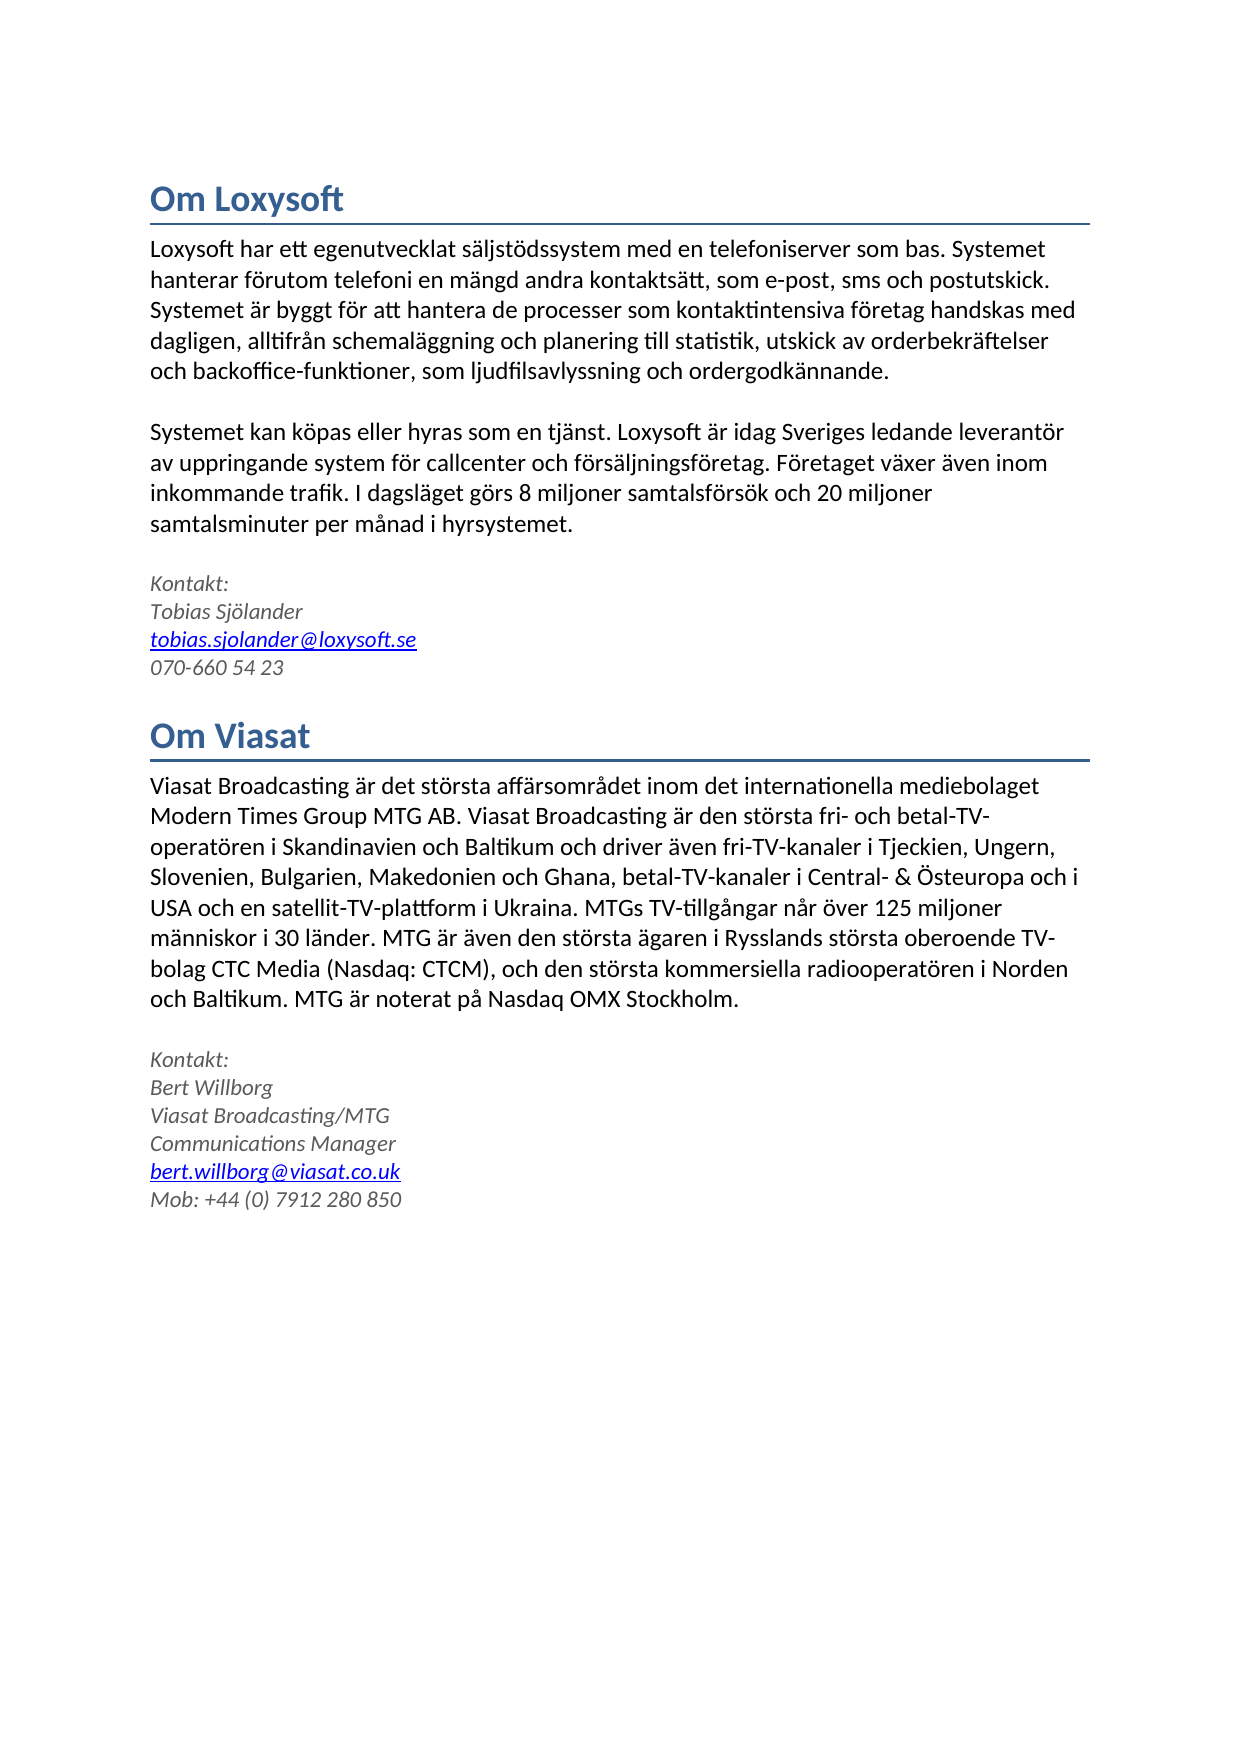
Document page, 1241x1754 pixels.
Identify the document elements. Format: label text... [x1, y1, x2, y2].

text Mob: +44 (0) 7912 280 850 [150, 1185, 1090, 1213]
text Bert Willborg [150, 1073, 1090, 1101]
text Viasat Broadcasting/MTG [150, 1101, 1090, 1129]
text Loxysoft har ett egenutvecklat säljstödssystem med en telefoniserver som bas. Systemet hanterar förutom telefoni en mängd andra kontaktsätt, som e-post, sms och postutskick. Systemet är byggt för att hantera de processer som kontaktintensiva företag handskas med dagligen, alltifrån schemaläggning och planering till statistik, utskick av orderbekräftelser och backoffice-funktioner, som ljudfilsavlyssning och ordergodkännande. [150, 233, 1090, 386]
subtitle Om Viasat [150, 712, 1090, 759]
text Viasat Broadcasting är det största affärsområdet inom det internationella mediebolaget Modern Times Group MTG AB. Viasat Broadcasting är den största fri- och betal-TV-operatören i Skandinavien och Baltikum och driver även fri-TV-kanaler i Tjeckien, Ungern, Slovenien, Bulgarien, Makedonien och Ghana, betal-TV-kanaler i Central- & Östeuropa och i USA och en satellit-TV-plattform i Ukraina. MTGs TV-tillgångar når över 125 miljoner människor i 30 länder. MTG är även den största ägaren i Rysslands största oberoende TV-bolag CTC Media (Nasdaq: CTCM), och den största kommersiella radiooperatören i Norden och Baltikum. MTG är noterat på Nasdaq OMX Stockholm. [150, 770, 1090, 1014]
text bert.willborg@viasat.co.uk [150, 1157, 1090, 1185]
text Communications Manager [150, 1129, 1090, 1157]
text Kontakt: Tobias Sjölander tobias.sjolander@loxysoft.se 070-660 54 23 [150, 569, 1090, 681]
text Systemet kan köpas eller hyras som en tjänst. Loxysoft är idag Sveriges ledande leverantör av uppringande system för callcenter och försäljningsföretag. Företaget växer även inom inkommande trafik. I dagsläget görs 8 miljoner samtalsförsök och 20 miljoner samtalsminuter per månad i hyrsystemet. [150, 416, 1090, 538]
subtitle Om Loxysoft [150, 175, 1090, 223]
text Kontakt: [150, 1045, 1090, 1073]
